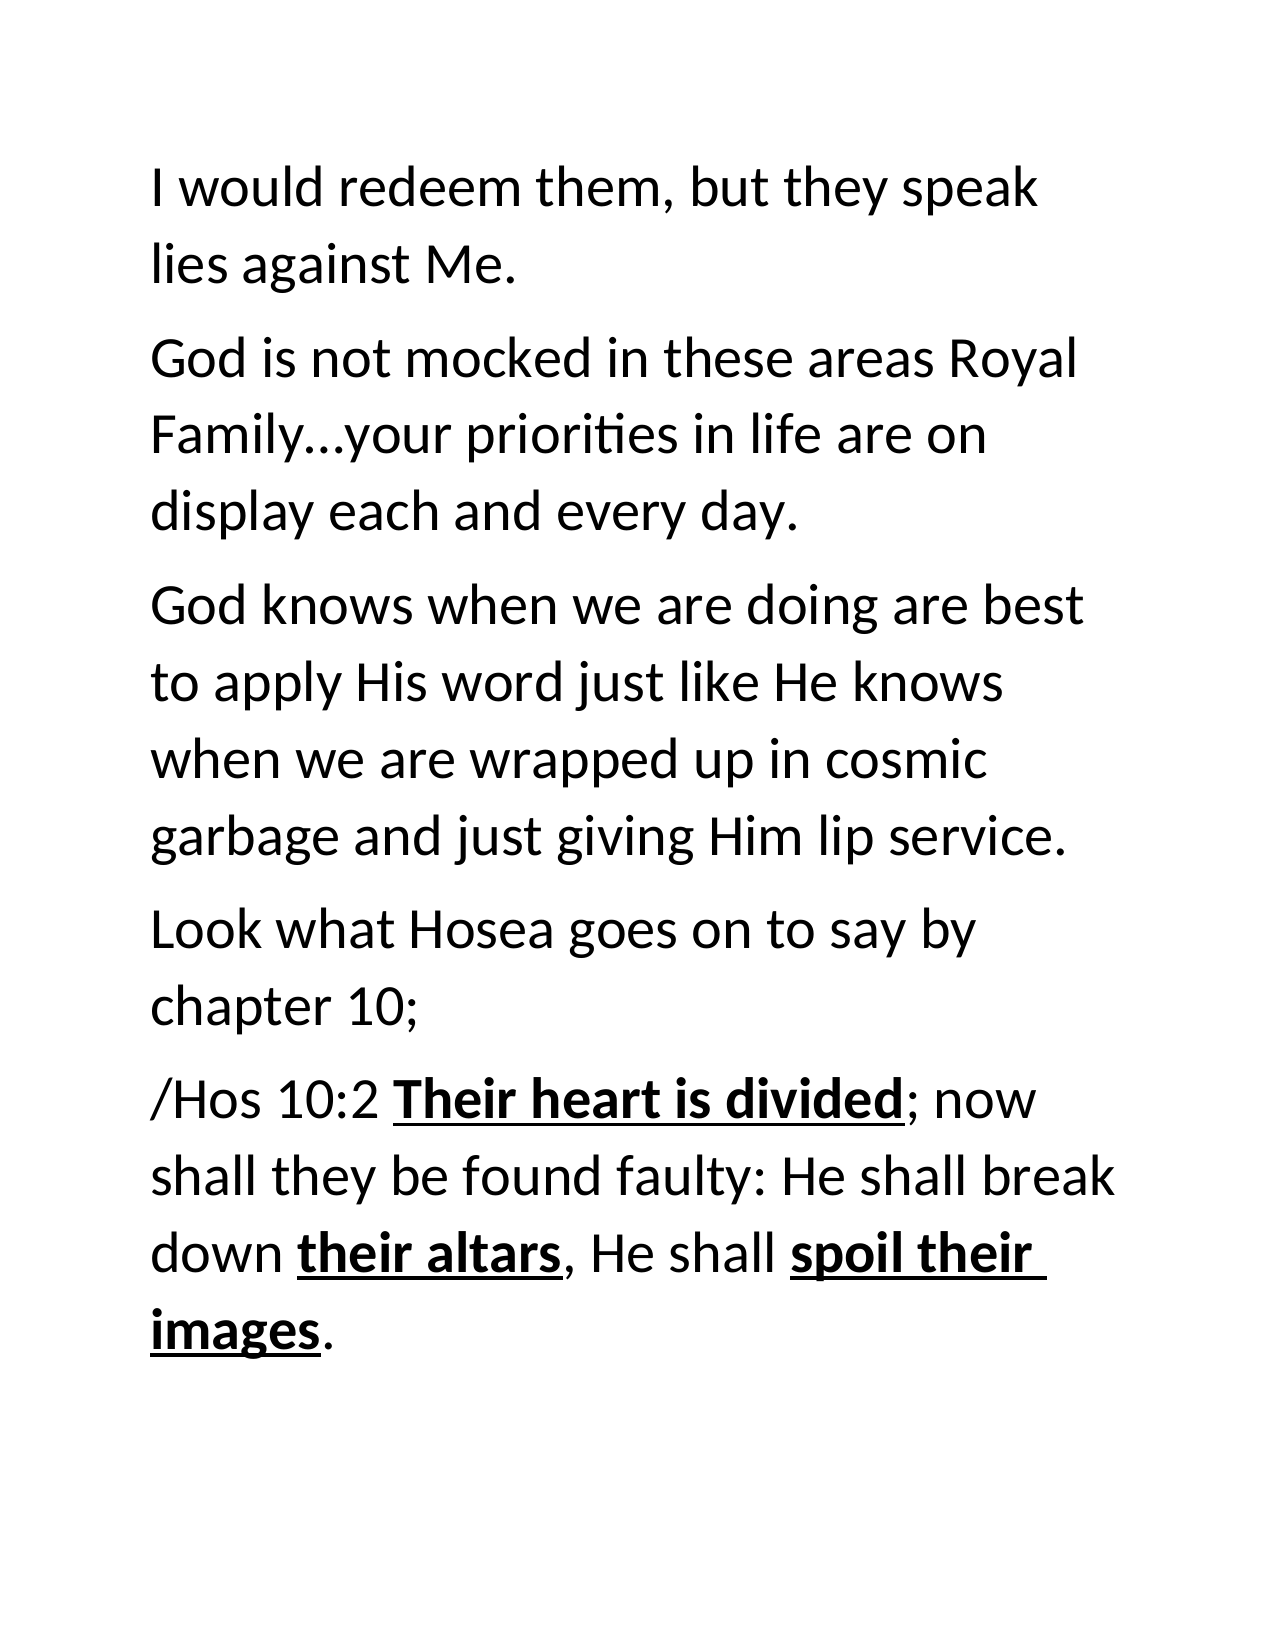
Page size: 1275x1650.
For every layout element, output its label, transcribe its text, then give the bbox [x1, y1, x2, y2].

text /Hos 10:2 Their heart is divided; now shall they be found faulty: HHHe shall break down their altars, He shall spoil their images. [150, 1062, 1125, 1364]
text God is not mocked in these areas Royal Family…your priorities in life are on display each and every day. [150, 320, 1125, 545]
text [150, 150, 1125, 298]
text Look what Hosea goes on to say by chapter 10; [150, 892, 1125, 1040]
text God knows when we are doing are best to apply His word just like He knows when we are wrapped up in cosmic garbage and just giving Him lip service. [150, 568, 1125, 869]
